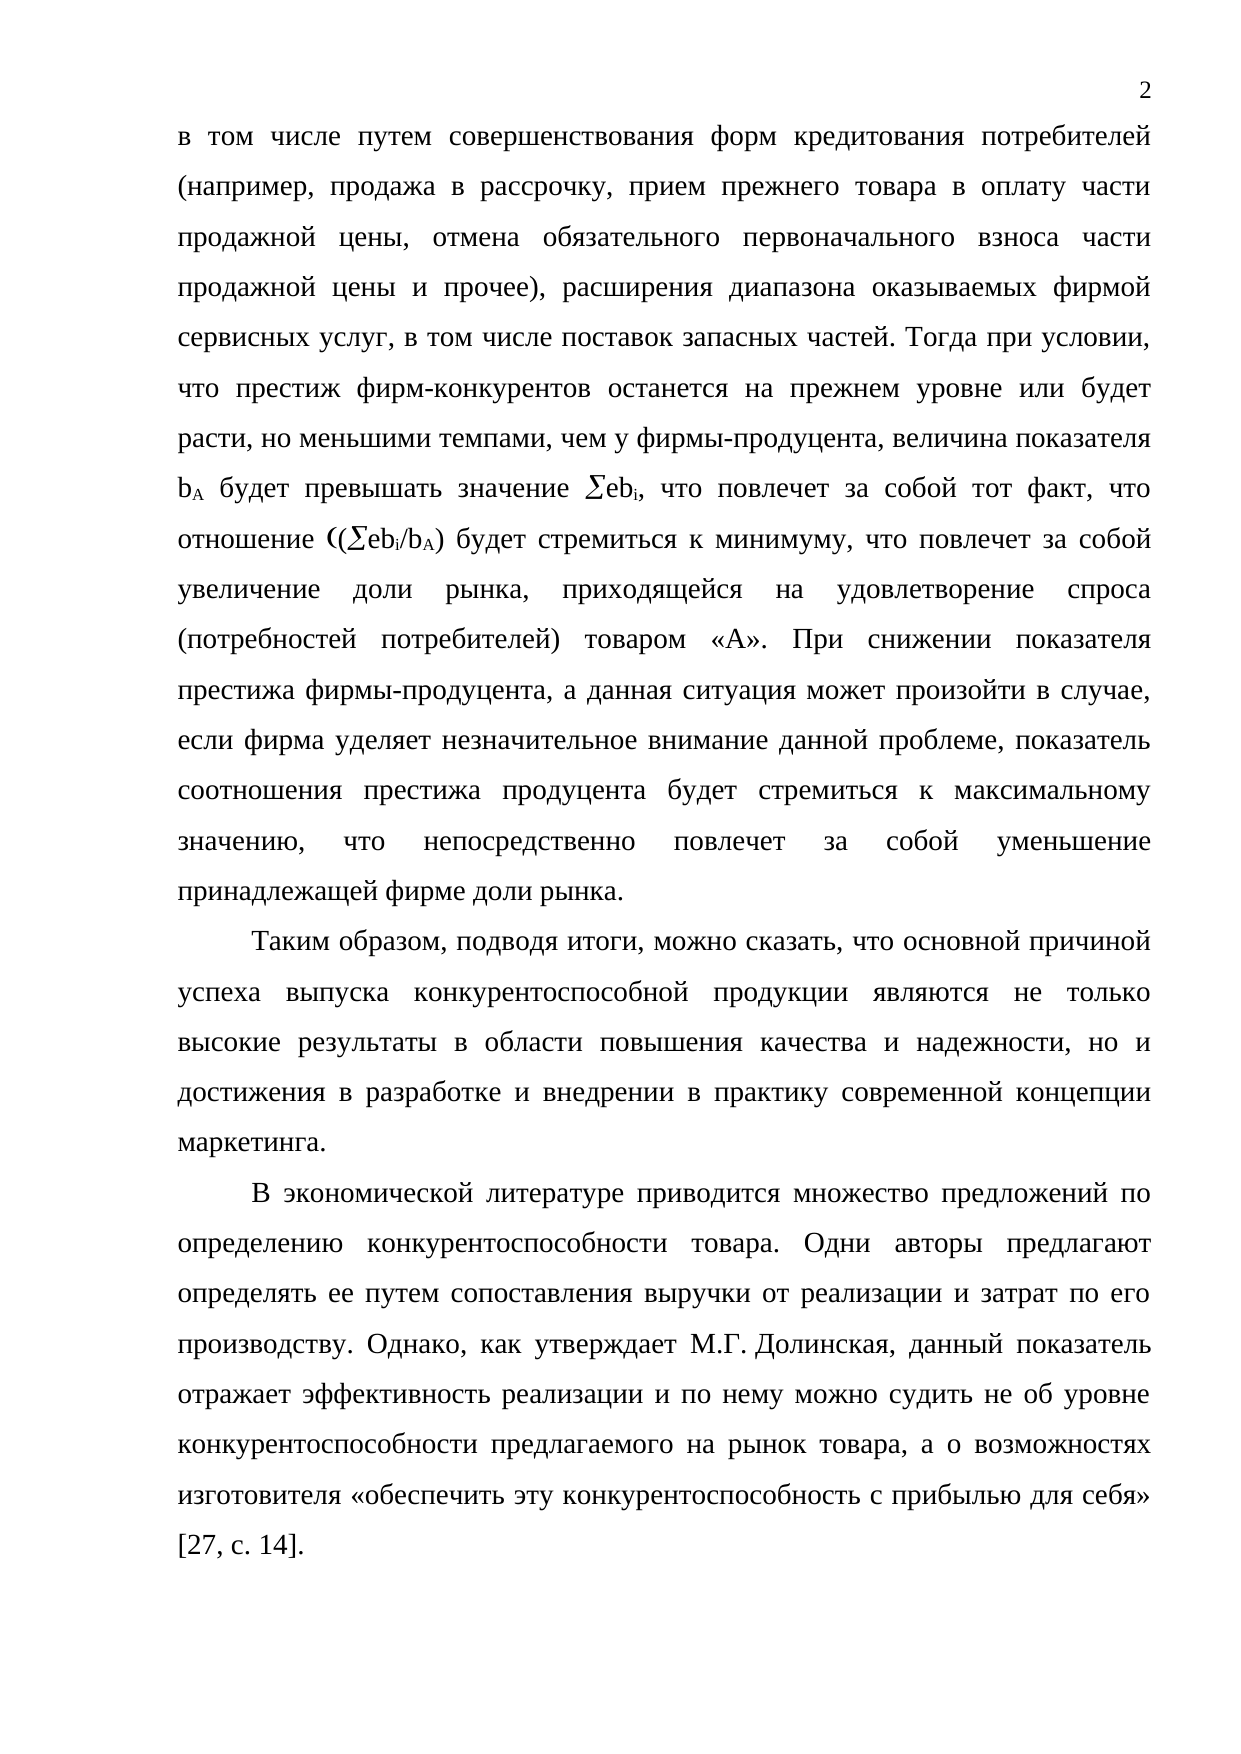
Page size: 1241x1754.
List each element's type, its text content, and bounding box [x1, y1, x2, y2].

text В экономической литературе приводится множество предложений по определению конкурентоспособности товара. Одни авторы предлагают определять ее путем сопоставления выручки от реализации и затрат по его производству. Однако, как утверждает М.Г. Долинская, данный показатель отражает эффективность реализации и по нему можно судить не об уровне конкурентоспособности предлагаемого на рынок товара, а о возможностях изготовителя «обеспечить эту конкурентоспособность с прибылью для себя» [27, с. 14]. [177, 1175, 1152, 1561]
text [177, 118, 1152, 907]
text Таким образом, подводя итоги, можно сказать, что основной причиной успеха выпуска конкурентоспособной продукции являются не только высокие результаты в области повышения качества и надежности, но и достижения в разработке и внедрении в практику современной концепции маркетинга. [177, 923, 1152, 1158]
